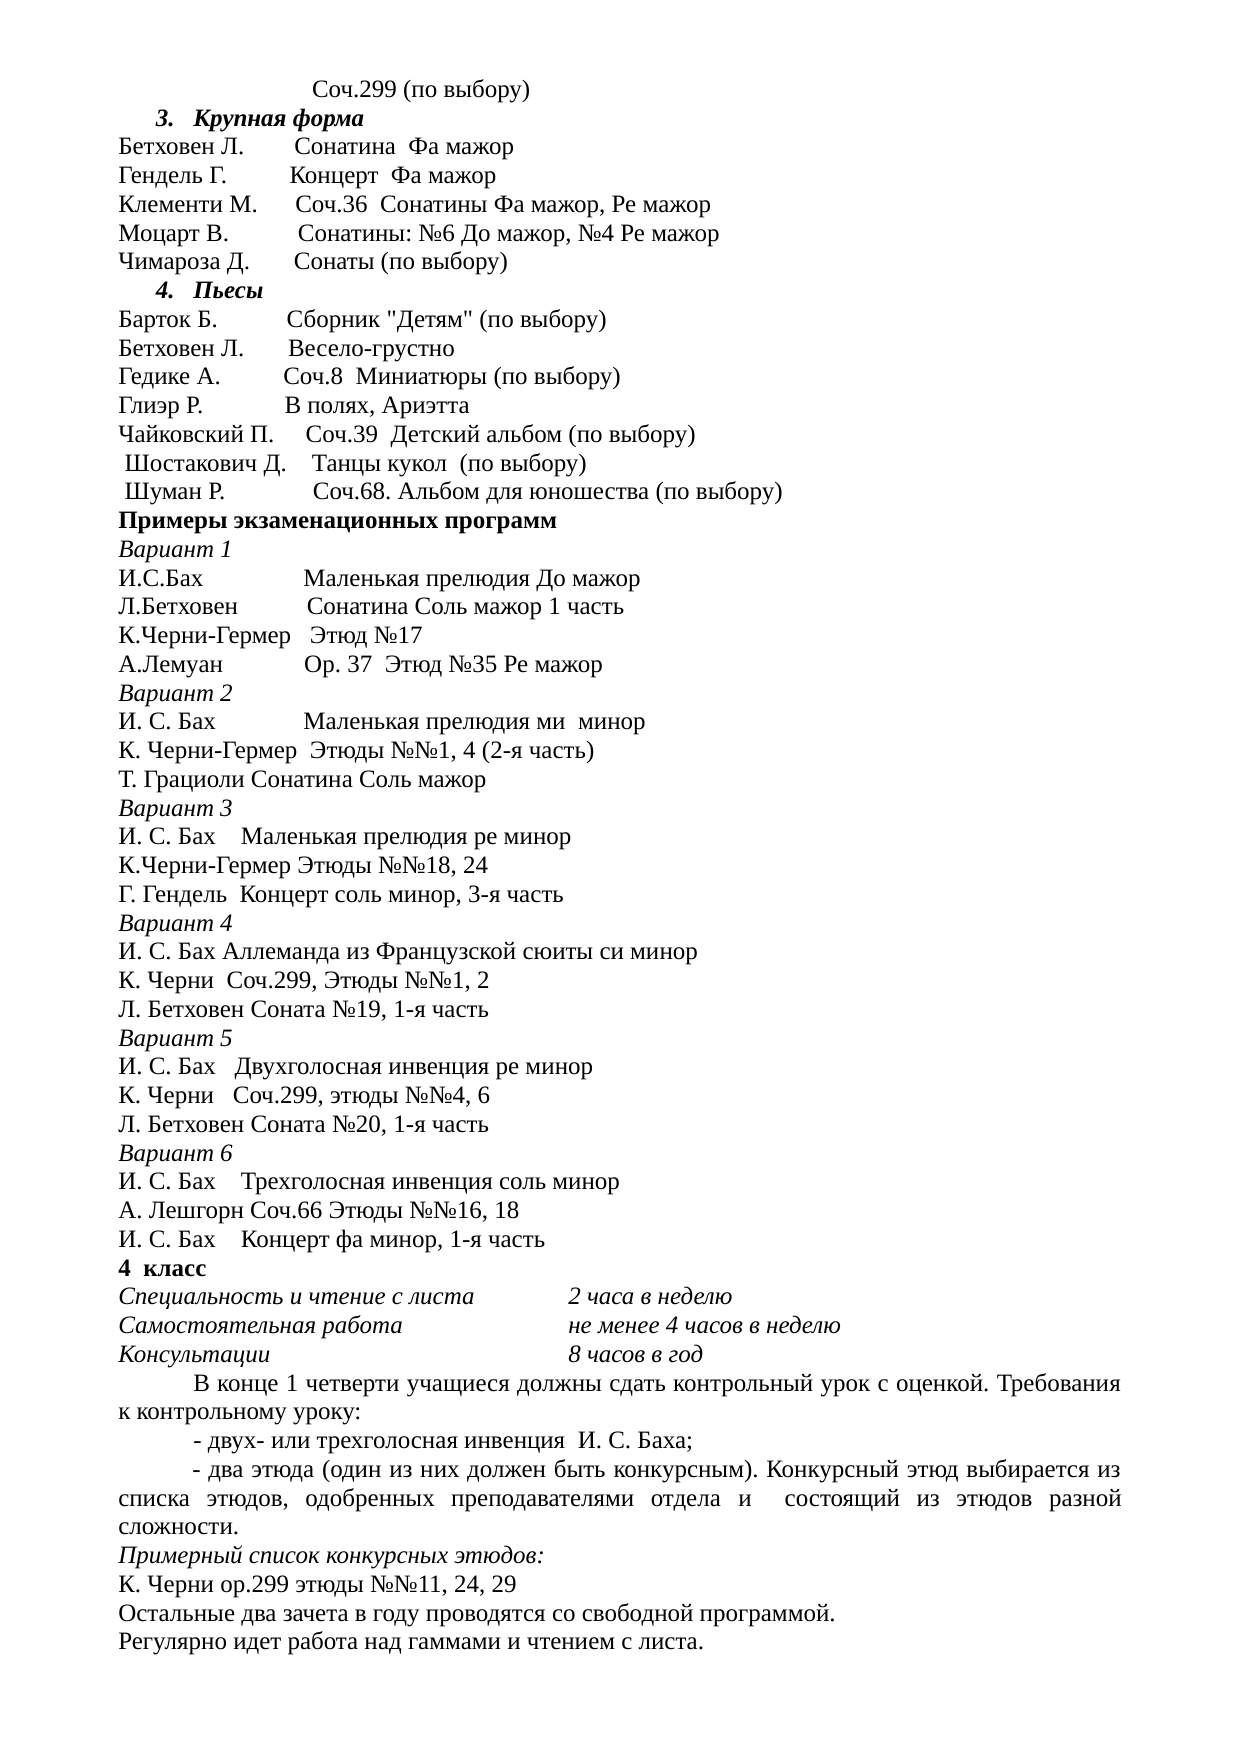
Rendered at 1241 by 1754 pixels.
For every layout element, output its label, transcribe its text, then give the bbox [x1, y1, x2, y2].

text - двух- или трехголосная инвенция И. С. Баха; [118, 1425, 1122, 1454]
text Соч.299 (по выбору) [193, 74, 1122, 103]
text Вариант 6 [118, 1138, 1122, 1166]
text Л. Бетховен Соната №19, 1-я часть [118, 994, 1122, 1023]
text К.Черни-Гермер Этюд №17 [118, 620, 1122, 649]
text Бетховен Л. Сонатина Фа мажор [118, 131, 1122, 160]
list Пьесы [156, 275, 1122, 304]
text Вариант 3 [118, 793, 1122, 821]
text Примерный список конкурсных этюдов: [118, 1540, 1122, 1569]
text И.С.Бах Маленькая прелюдия До мажор [118, 563, 1122, 591]
text Вариант 4 [118, 908, 1122, 936]
text Чайковский П. Соч.39 Детский альбом (по выбору) [118, 419, 1122, 448]
text А. Лешгорн Соч.66 Этюды №№16, 18 [118, 1195, 1122, 1224]
text Специальность и чтение с листа 2 часа в неделю [118, 1281, 1122, 1310]
text И. С. Бах Двухголосная инвенция ре минор [118, 1051, 1122, 1080]
text - два этюда (один из них должен быть конкурсным). Конкурсный этюд выбирается из списка этюдов, одобренных преподавателями отдела и состоящий из этюдов разной сложности. [118, 1454, 1122, 1540]
text Остальные два зачета в году проводятся со свободной программой. [118, 1598, 1122, 1626]
text К.Черни-Гермер Этюды №№18, 24 [118, 850, 1122, 879]
text Моцарт В. Сонатины: №6 До мажор, №4 Ре мажор [118, 218, 1122, 246]
text И. С. Бах Маленькая прелюдия ми минор [118, 706, 1122, 735]
list Крупная форма [156, 103, 1122, 131]
text Клементи М. Соч.36 Сонатины Фа мажор, Ре мажор [118, 189, 1122, 218]
text 4 класс [118, 1253, 1122, 1281]
text К. Черни Соч.299, Этюды №№1, 2 [118, 965, 1122, 994]
text К. Черни-Гермер Этюды №№1, 4 (2-я часть) [118, 735, 1122, 764]
text Бетховен Л. Весело-грустно [118, 333, 1122, 361]
text Глиэр Р. В полях, Ариэтта [118, 390, 1122, 419]
text Л. Бетховен Соната №20, 1-я часть [118, 1109, 1122, 1138]
text И. С. Бах Трехголосная инвенция соль минор [118, 1166, 1122, 1195]
text В конце 1 четверти учащиеся должны сдать контрольный урок с оценкой. Требования к контрольному уроку: [118, 1368, 1122, 1425]
text А.Лемуан Ор. 37 Этюд №35 Ре мажор [118, 649, 1122, 678]
text И. С. Бах Концерт фа минор, 1-я часть [118, 1224, 1122, 1253]
text Г. Гендель Концерт соль минор, 3-я часть [118, 879, 1122, 908]
text Гендель Г. Концерт Фа мажор [118, 160, 1122, 189]
text Барток Б. Сборник "Детям" (по выбору) [118, 304, 1122, 333]
text Чимароза Д. Сонаты (по выбору) [118, 246, 1122, 275]
text Вариант 1 [118, 534, 1122, 563]
text Вариант 5 [118, 1023, 1122, 1051]
text Вариант 2 [118, 678, 1122, 706]
text Т. Грациоли Сонатина Соль мажор [118, 764, 1122, 793]
text Самостоятельная работа не менее 4 часов в неделю [118, 1310, 1122, 1339]
text К. Черни Соч.299, этюды №№4, 6 [118, 1080, 1122, 1109]
text Гедике А. Соч.8 Миниатюры (по выбору) [118, 361, 1122, 390]
text Примеры экзаменационных программ [118, 505, 1122, 534]
text Консультации 8 часов в год [118, 1339, 1122, 1368]
text Регулярно идет работа над гаммами и чтением с листа. [118, 1626, 1122, 1655]
text Шуман Р. Соч.68. Альбом для юношества (по выбору) [118, 476, 1122, 505]
text И. С. Бах Маленькая прелюдия ре минор [118, 821, 1122, 850]
text К. Черни ор.299 этюды №№11, 24, 29 [118, 1569, 1122, 1598]
text Л.Бетховен Сонатина Соль мажор 1 часть [118, 591, 1122, 620]
text И. С. Бах Аллеманда из Французской сюиты си минор [118, 936, 1122, 965]
text Шостакович Д. Танцы кукол (по выбору) [118, 448, 1122, 476]
